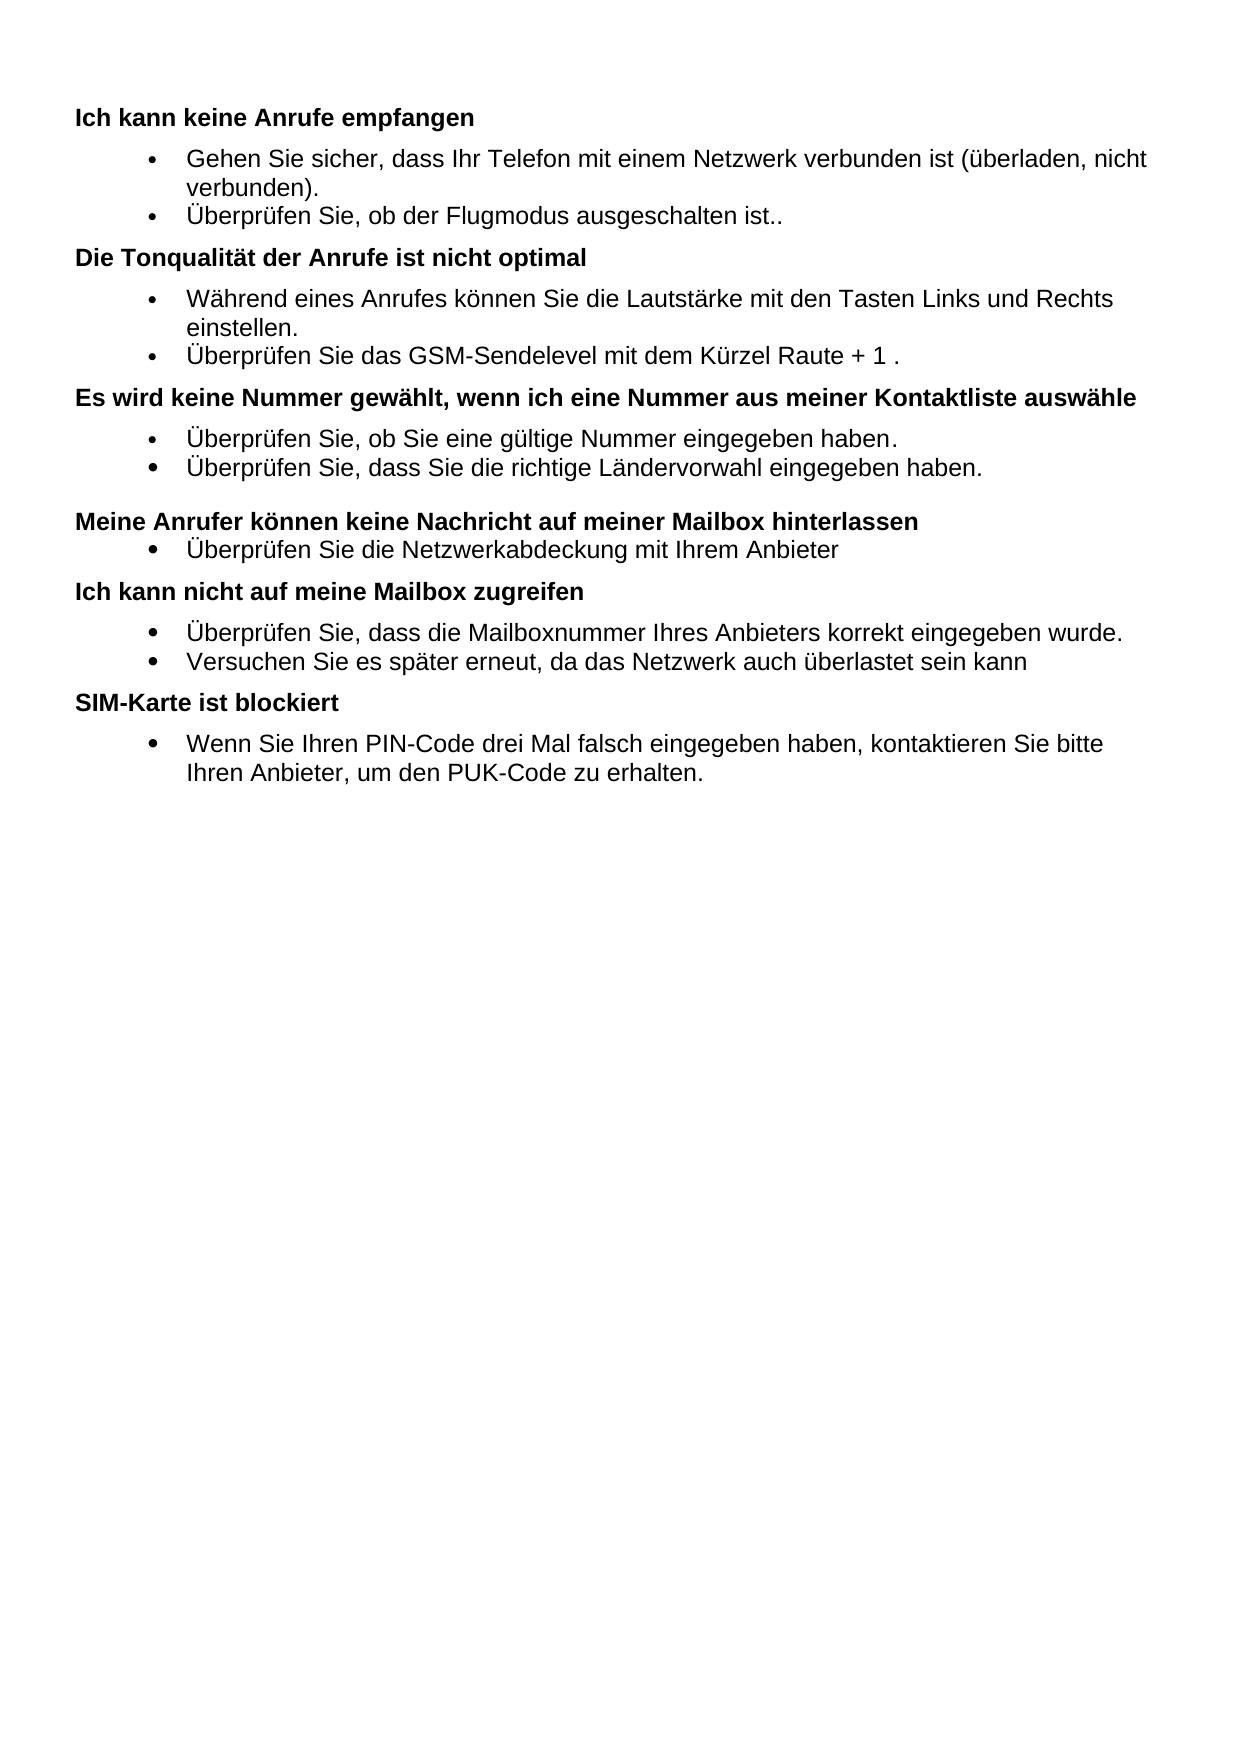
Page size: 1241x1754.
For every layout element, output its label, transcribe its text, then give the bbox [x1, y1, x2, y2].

text Meine Anrufer können keine Nachricht auf meiner Mailbox hinterlassen [75, 506, 1165, 535]
list Überprüfen Sie, dass die Mailboxnummer Ihres Anbieters korrekt eingegeben wurde. [149, 618, 1165, 647]
subtitle Es wird keine Nummer gewählt, wenn ich eine Nummer aus meiner Kontaktliste auswähle [75, 383, 1165, 411]
subtitle Die Tonqualität der Anrufe ist nicht optimal [75, 243, 1165, 271]
subtitle Ich kann nicht auf meine Mailbox zugreifen [75, 577, 1165, 605]
list Versuchen Sie es später erneut, da das Netzwerk auch überlastet sein kann [149, 647, 1165, 676]
list Während eines Anrufes können Sie die Lautstärke mit den Tasten Links und Rechts einstellen. [149, 284, 1165, 341]
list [149, 201, 1165, 230]
subtitle Ich kann keine Anrufe empfangen [75, 103, 1165, 131]
list Überprüfen Sie, dass Sie die richtige Ländervorwahl eingegeben haben. [149, 453, 1165, 481]
subtitle SIM-Karte ist blockiert [75, 688, 1165, 717]
list Wenn Sie Ihren PIN-Code drei Mal falsch eingegeben haben, kontaktieren Sie bitte Ihren Anbieter, um den PUK-Code zu erhalten. [149, 729, 1165, 787]
list Überprüfen Sie das GSM-Sendelevel mit dem Kürzel Raute + 1 . [149, 341, 1165, 370]
list Überprüfen Sie die Netzwerkabdeckung mit Ihrem Anbieter [149, 535, 1165, 564]
list Gehen Sie sicher, dass Ihr Telefon mit einem Netzwerk verbunden ist (überladen, nicht verbunden). [149, 144, 1165, 201]
list Überprüfen Sie, ob Sie eine gültige Nummer eingegeben haben. [149, 424, 1165, 453]
